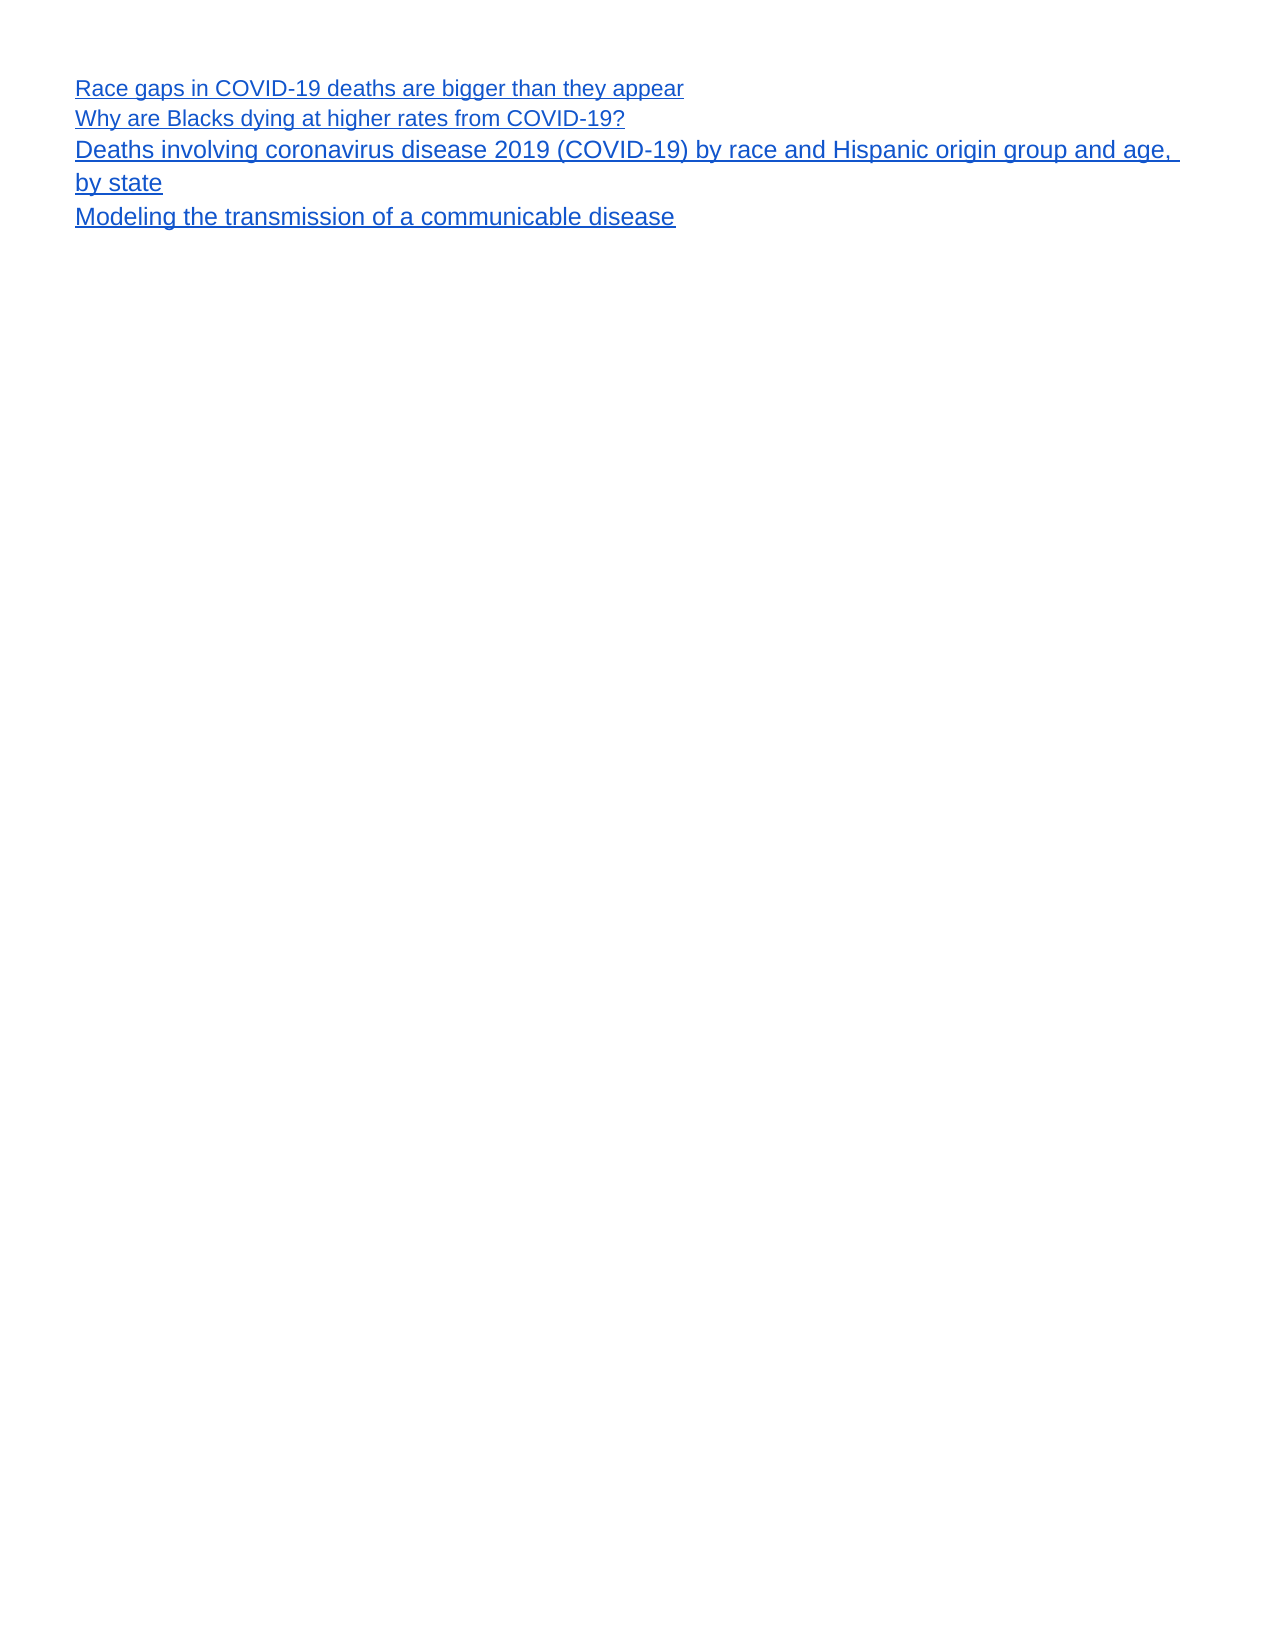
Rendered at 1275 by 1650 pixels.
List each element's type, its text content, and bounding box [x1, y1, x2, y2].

text Deaths involving coronavirus disease 2019 (COVID-19) by race and Hispanic origin group and age, by state [75, 135, 1200, 197]
text Modeling the transmission of a communicable disease [75, 201, 1200, 230]
text Race gaps in COVID-19 deaths are bigger than they appear [75, 75, 1200, 101]
text Why are Blacks dying at higher rates from COVID-19? [75, 105, 1200, 132]
